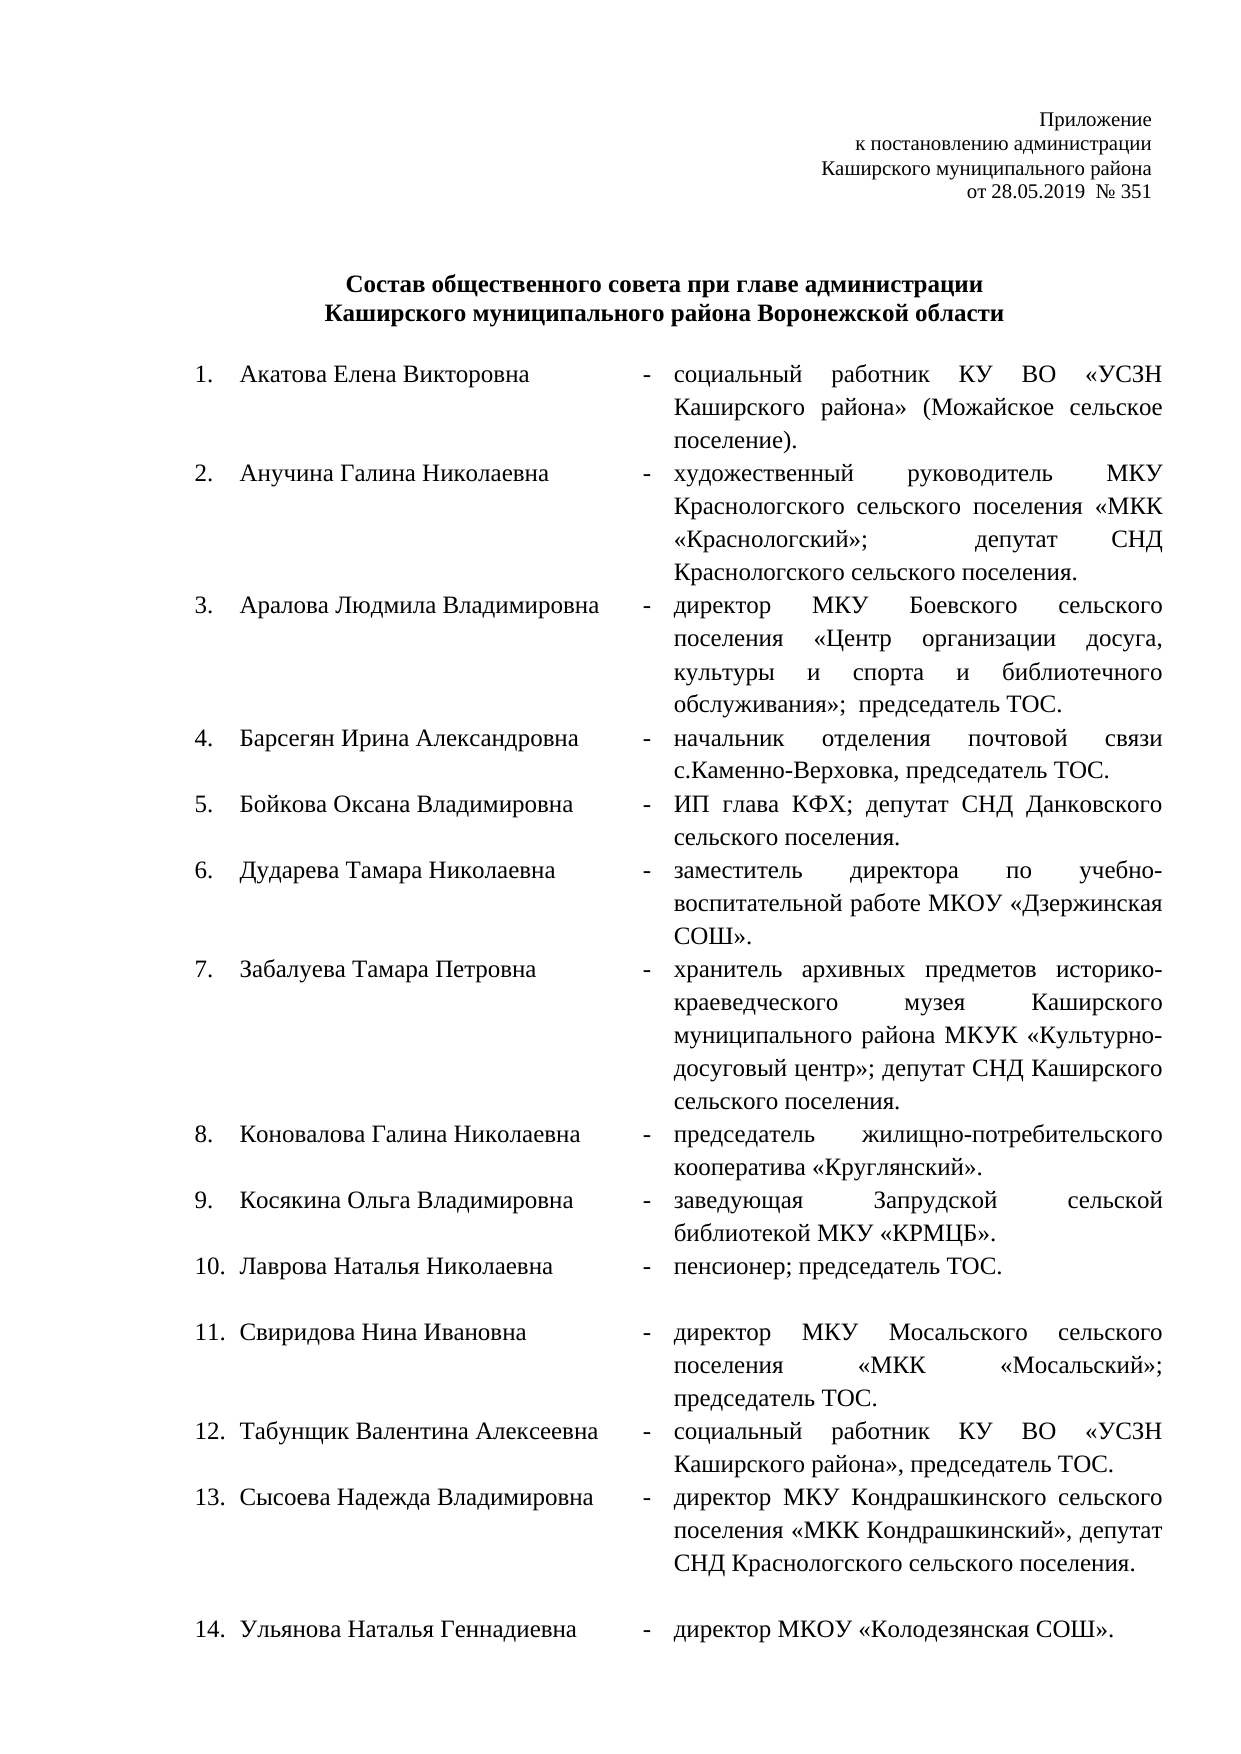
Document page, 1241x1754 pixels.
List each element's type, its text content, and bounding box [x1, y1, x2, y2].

table_cell председатель жилищно-потребительского кооператива «Круглянский». [662, 1119, 1174, 1185]
text Состав общественного совета при главе администрации [177, 269, 1152, 298]
table_cell Ульянова Наталья Геннадиевна [228, 1614, 631, 1680]
table_cell - [631, 1119, 662, 1185]
table_cell Коновалова Галина Николаевна [228, 1119, 631, 1185]
table_cell - [631, 1185, 662, 1251]
table_cell начальник отделения почтовой связи с.Каменно-Верховка, председатель ТОС. [662, 723, 1174, 789]
table_cell Бойкова Оксана Владимировна [228, 789, 631, 855]
table_cell Аралова Людмила Владимировна [228, 591, 631, 723]
table_cell - [631, 954, 662, 1119]
table_cell [177, 1317, 228, 1416]
table_cell Дударева Тамара Николаевна [228, 855, 631, 954]
table_cell художественный руководитель МКУ Краснологского сельского поселения «МКК «Краснологский»; депутат СНД Краснологского сельского поселения. [662, 459, 1174, 591]
table_cell ИП глава КФХ; депутат СНД Данковского сельского поселения. [662, 789, 1174, 855]
table_cell [177, 1251, 228, 1317]
table_cell [177, 1614, 228, 1680]
table_cell социальный работник КУ ВО «УСЗН Каширского района», председатель ТОС. [662, 1416, 1174, 1482]
table_cell [177, 1482, 228, 1614]
table_cell заведующая Запрудской сельской библиотекой МКУ «КРМЦБ». [662, 1185, 1174, 1251]
table_cell [177, 459, 228, 591]
text к постановлению администрации [177, 131, 1152, 155]
table_cell Косякина Ольга Владимировна [228, 1185, 631, 1251]
table_header - [631, 359, 662, 458]
table_cell Табунщик Валентина Алексеевна [228, 1416, 631, 1482]
text Каширского муниципального района Воронежской области [177, 298, 1152, 326]
table_cell - [631, 591, 662, 723]
table_cell [177, 1119, 228, 1185]
table_cell [177, 1185, 228, 1251]
table_cell [177, 789, 228, 855]
text Каширского муниципального района [177, 155, 1152, 179]
table_cell - [631, 1614, 662, 1680]
table_cell [177, 855, 228, 954]
table_cell директор МКУ Мосальского сельского поселения «МКК «Мосальский»; председатель ТОС. [662, 1317, 1174, 1416]
table_cell хранитель архивных предметов историко-краеведческого музея Каширского муниципального района МКУК «Культурно-досуговый центр»; депутат СНД Каширского сельского поселения. [662, 954, 1174, 1119]
table_cell пенсионер; председатель ТОС. [662, 1251, 1174, 1317]
table_cell - [631, 855, 662, 954]
table_cell - [631, 1251, 662, 1317]
table_cell заместитель директора по учебно-воспитательной работе МКОУ «Дзержинская СОШ». [662, 855, 1174, 954]
text Приложение [177, 107, 1152, 131]
table_cell Барсегян Ирина Александровна [228, 723, 631, 789]
table_cell - [631, 1317, 662, 1416]
table_cell [177, 723, 228, 789]
table_cell Сысоева Надежда Владимировна [228, 1482, 631, 1614]
table_cell [177, 1416, 228, 1482]
table_header [177, 359, 228, 458]
table_header социальный работник КУ ВО «УСЗН Каширского района» (Можайское сельское поселение). [662, 359, 1174, 458]
table_cell - [631, 789, 662, 855]
table_cell Анучина Галина Николаевна [228, 459, 631, 591]
table_cell - [631, 459, 662, 591]
table_cell [177, 591, 228, 723]
table_cell директор МКУ Кондрашкинского сельского поселения «МКК Кондрашкинский», депутат СНД Краснологского сельского поселения. [662, 1482, 1174, 1614]
table_cell директор МКУ Боевского сельского поселения «Центр организации досуга, культуры и спорта и библиотечного обслуживания»; председатель ТОС. [662, 591, 1174, 723]
table_cell Лаврова Наталья Николаевна [228, 1251, 631, 1317]
table_cell Забалуева Тамара Петровна [228, 954, 631, 1119]
table_header Акатова Елена Викторовна [228, 359, 631, 458]
table_cell - [631, 1482, 662, 1614]
table_cell директор МКОУ «Колодезянская СОШ». [662, 1614, 1174, 1680]
text от 28.05.2019 № 351 [177, 179, 1152, 203]
table_cell - [631, 1416, 662, 1482]
table_cell Свиридова Нина Ивановна [228, 1317, 631, 1416]
table_cell [177, 954, 228, 1119]
table_cell - [631, 723, 662, 789]
